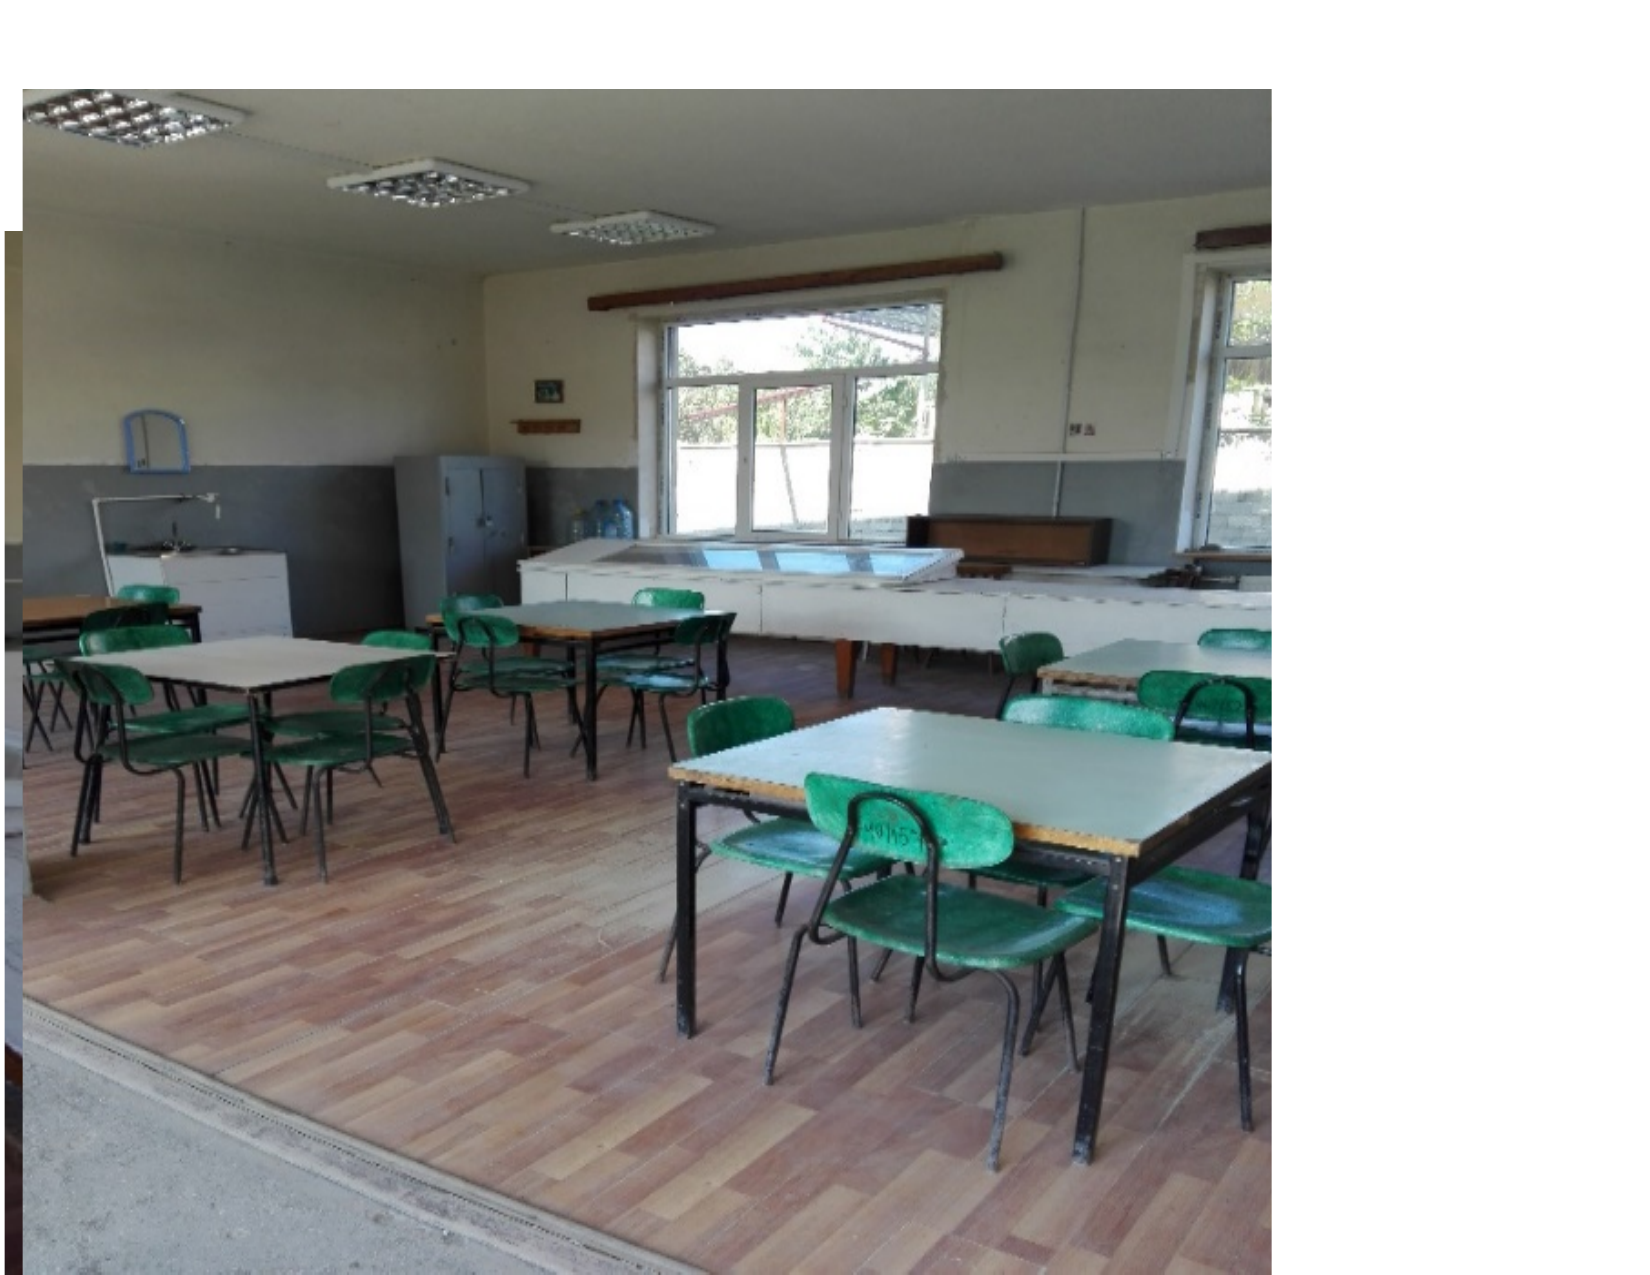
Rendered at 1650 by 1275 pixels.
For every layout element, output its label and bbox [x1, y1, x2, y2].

picture [5, 89, 1271, 1273]
